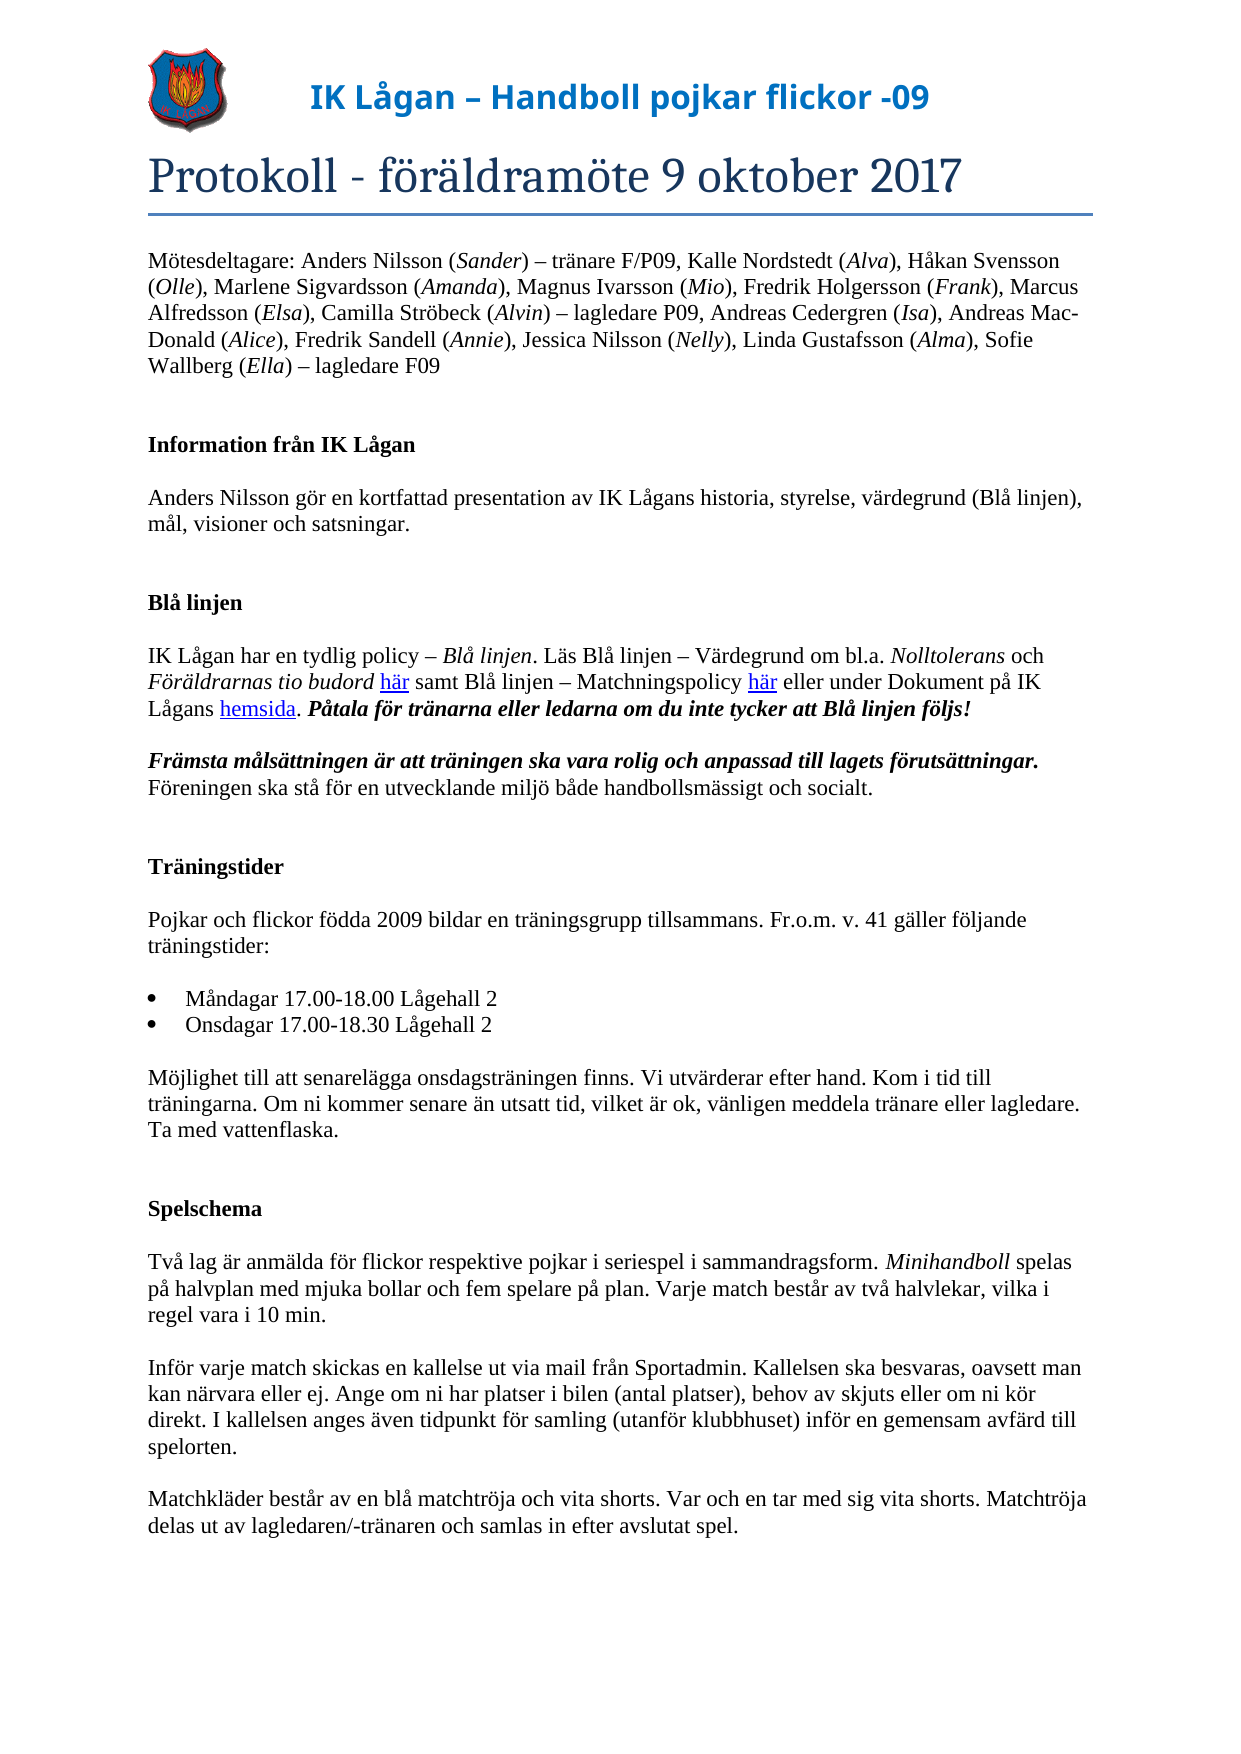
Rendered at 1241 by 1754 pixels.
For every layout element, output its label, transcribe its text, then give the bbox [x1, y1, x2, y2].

text Inför varje match skickas en kallelse ut via mail från Sportadmin. Kallelsen ska besvaras, oavsett man kan närvara eller ej. Ange om ni har platser i bilen (antal platser), behov av skjuts eller om ni kör direkt. I kallelsen anges även tidpunkt för samling (utanför klubbhuset) inför en gemensam avfärd till spelorten. [148, 1354, 1093, 1459]
text Träningstider [148, 853, 1093, 879]
list Måndagar 17.00-18.00 Lågehall 2 [148, 985, 1093, 1011]
text Anders Nilsson gör en kortfattad presentation av IK Lågans historia, styrelse, värdegrund (Blå linjen), mål, visioner och satsningar. [148, 484, 1093, 537]
text IK Lågan har en tydlig policy – Blå linjen. Läs Blå linjen – Värdegrund om bl.a. Nolltolerans och Föräldrarnas tio budord här samt Blå linjen – Matchningspolicy här eller under Dokument på IK Lågans hemsida. Påtala för tränarna eller ledarna om du inte tycker att Blå linjen följs! [148, 642, 1093, 721]
text Två lag är anmälda för flickor respektive pojkar i seriespel i sammandragsform. Minihandboll spelas på halvplan med mjuka bollar och fem spelare på plan. Varje match består av två halvlekar, vilka i regel vara i 10 min. [148, 1248, 1093, 1327]
text Främsta målsättningen är att träningen ska vara rolig och anpassad till lagets förutsättningar. Föreningen ska stå för en utvecklande miljö både handbollsmässigt och socialt. [148, 747, 1093, 800]
text Spelschema [148, 1196, 1093, 1222]
title Protokoll - föräldramöte 9 oktober 2017 [148, 148, 1093, 213]
text Pojkar och flickor födda 2009 bildar en träningsgrupp tillsammans. Fr.o.m. v. 41 gäller följande träningstider: [148, 906, 1093, 958]
text Blå linjen [148, 589, 1093, 616]
list Onsdagar 17.00-18.30 Lågehall 2 [148, 1011, 1093, 1037]
text Matchkläder består av en blå matchtröja och vita shorts. Var och en tar med sig vita shorts. Matchtröja delas ut av lagledaren/-tränaren och samlas in efter avslutat spel. [148, 1485, 1093, 1538]
picture [141, 42, 233, 136]
text Möjlighet till att senarelägga onsdagsträningen finns. Vi utvärderar efter hand. Kom i tid till träningarna. Om ni kommer senare än utsatt tid, vilket är ok, vänligen meddela tränare eller lagledare. Ta med vattenflaska. [148, 1064, 1093, 1143]
text Information från IK Lågan [148, 431, 1093, 458]
text Mötesdeltagare: Anders Nilsson (Sander) – tränare F/P09, Kalle Nordstedt (Alva), Håkan Svensson (Olle), Marlene Sigvardsson (Amanda), Magnus Ivarsson (Mio), Fredrik Holgersson (Frank), Marcus Alfredsson (Elsa), Camilla Ströbeck (Alvin) – lagledare P09, Andreas Cedergren (Isa), Andreas Mac-Donald (Alice), Fredrik Sandell (Annie), Jessica Nilsson (Nelly), Linda Gustafsson (Alma), Sofie Wallberg (Ella) – lagledare F09 [148, 247, 1093, 378]
